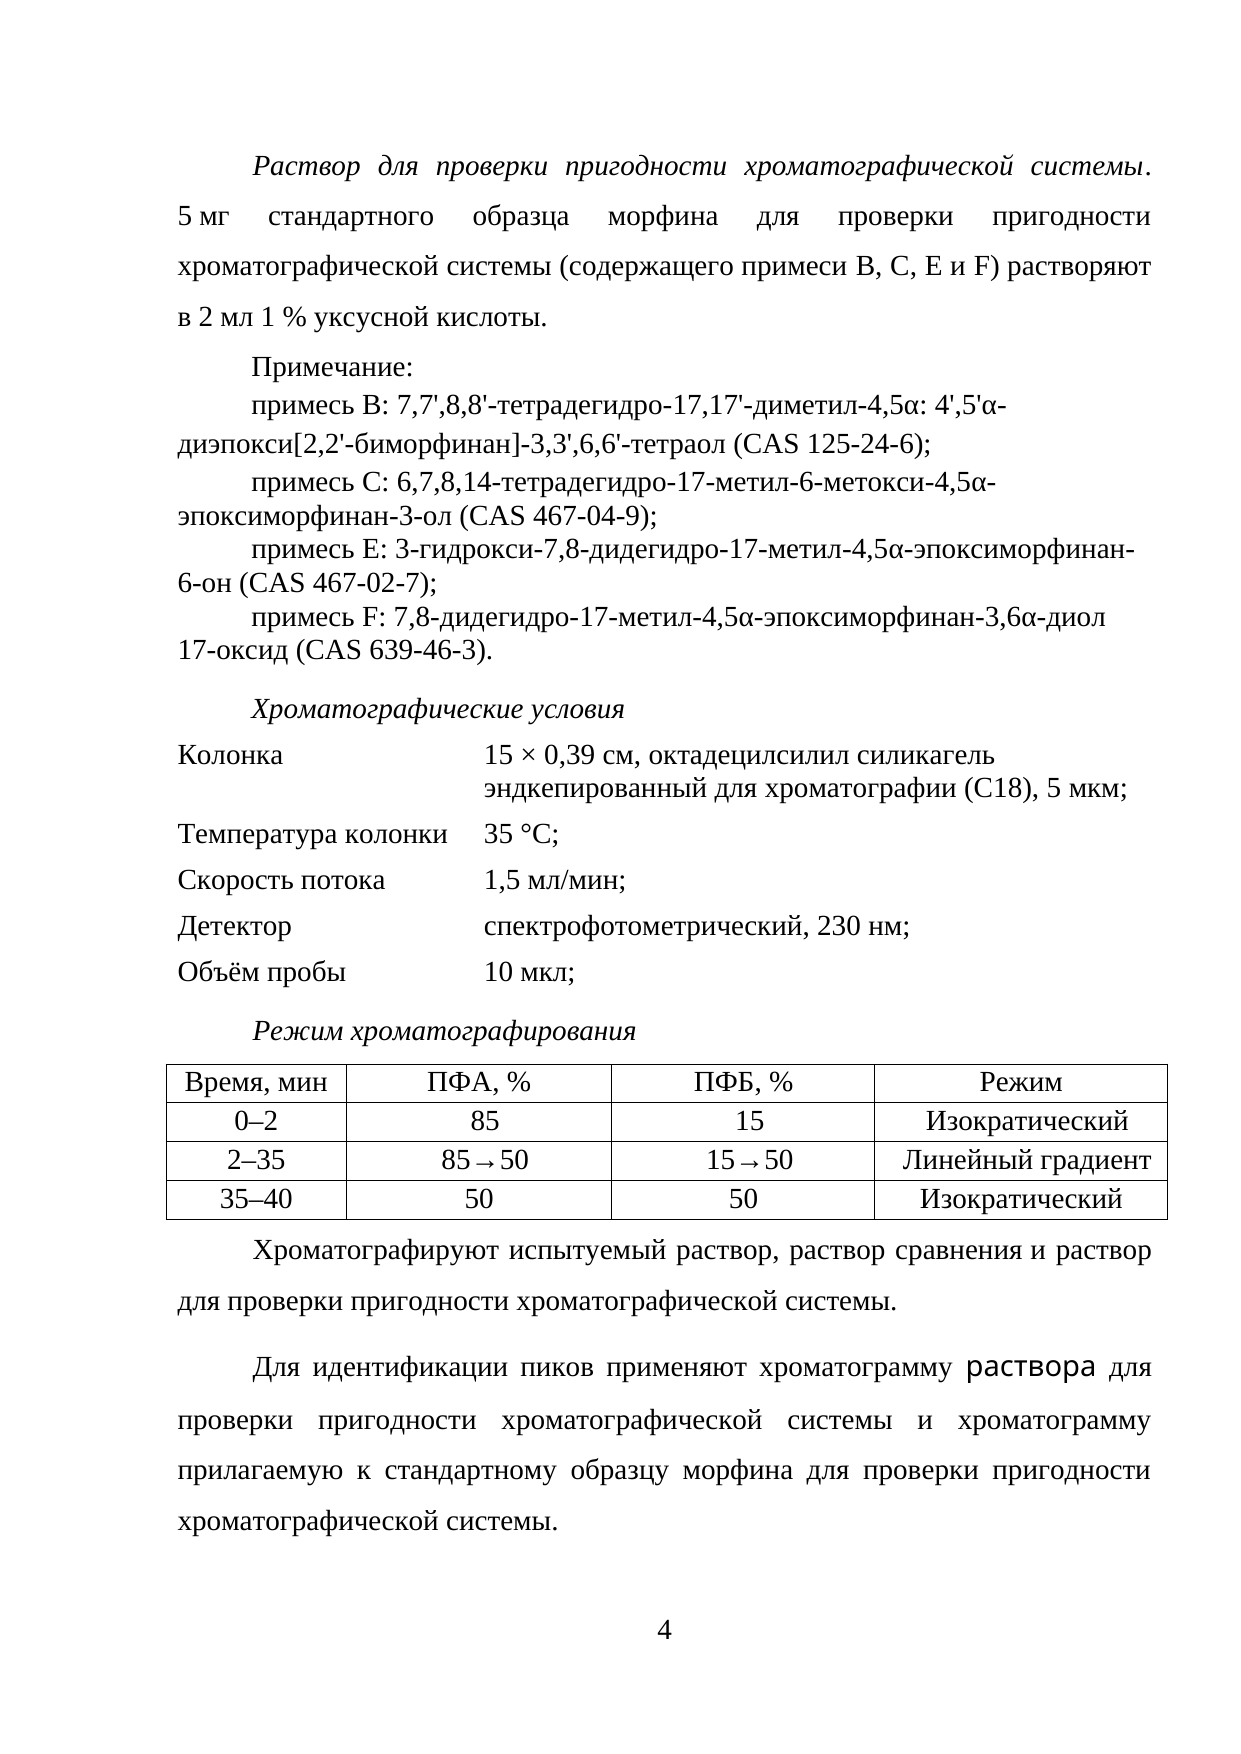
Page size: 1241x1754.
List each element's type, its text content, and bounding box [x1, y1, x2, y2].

table_cell 15 [612, 1103, 874, 1141]
text примесь F: 7,8-дидегидро-17-метил-4,5α-эпоксиморфинан-3,6α-диол 17-оксид (CAS 639-46-3). [177, 599, 1152, 666]
text Хроматографируют испытуемый раствор, раствор сравнения и раствор для проверки пригодности хроматографической системы. [177, 1232, 1152, 1316]
text примесь C: 6,7,8,14-тетрадегидро-17-метил-6-метокси-4,5α-эпоксиморфинан-3-ол (CAS 467-04-9); [177, 464, 1152, 532]
table_cell 15→50 [612, 1142, 874, 1180]
text Раствор для проверки пригодности хроматографической системы. 5 мг стандартного образца морфина для проверки пригодности хроматографической системы (содержащего примеси B, C, E и F) растворяют в 2 мл 1 % уксусной кислоты. [177, 148, 1152, 332]
table_cell 50 [612, 1181, 874, 1219]
table_cell Изократический [875, 1181, 1167, 1219]
table_cell 0–2 [167, 1103, 346, 1141]
text Хроматографические условия [177, 691, 1152, 724]
table_header ПФБ, % [612, 1065, 874, 1102]
table_header 15 × 0,39 см, октадецилсилил силикагель эндкепированный для хроматографии (С18), 5 мкм; [473, 737, 1152, 816]
table_cell Линейный градиент [875, 1142, 1167, 1180]
table_cell Скорость потока [166, 863, 472, 908]
table_cell 85→50 [347, 1142, 611, 1180]
table_cell 35–40 [167, 1181, 346, 1219]
table_cell 50 [347, 1181, 611, 1219]
table_header Время, мин [167, 1065, 346, 1102]
table_cell Температура колонки [166, 816, 472, 862]
table_header ПФА, % [347, 1065, 611, 1102]
text Примечание: [177, 349, 1152, 382]
table_header Колонка [166, 737, 472, 816]
table_cell Детектор [166, 909, 472, 954]
text примесь E: 3-гидрокси-7,8-дидегидро-17-метил-4,5α-эпоксиморфинан-6-он (CAS 467-02-7); [177, 532, 1152, 599]
text Для идентификации пиков применяют хроматограмму раствора для проверки пригодности хроматографической системы и хроматограмму прилагаемую к стандартному образцу морфина для проверки пригодности хроматографической системы. [177, 1346, 1152, 1536]
text примесь B: 7,7',8,8'-тетрадегидро-17,17'-диметил-4,5α: 4',5'α-диэпокси[2,2'-биморфинан]-3,3',6,6'-тетраол (CAS 125-24-6); [177, 387, 1152, 459]
text Режим хроматографирования [177, 1013, 1152, 1047]
table_cell Объём пробы [166, 955, 472, 1001]
table_cell 85 [347, 1103, 611, 1141]
table_cell спектрофотометрический, 230 нм; [473, 909, 1152, 954]
table_cell 35 °С; [473, 816, 1152, 862]
table_cell 10 мкл; [473, 955, 1152, 1001]
table_cell 2–35 [167, 1142, 346, 1180]
table_cell 1,5 мл/мин; [473, 863, 1152, 908]
table_header Режим [875, 1065, 1167, 1102]
table_cell Изократический [875, 1103, 1167, 1141]
